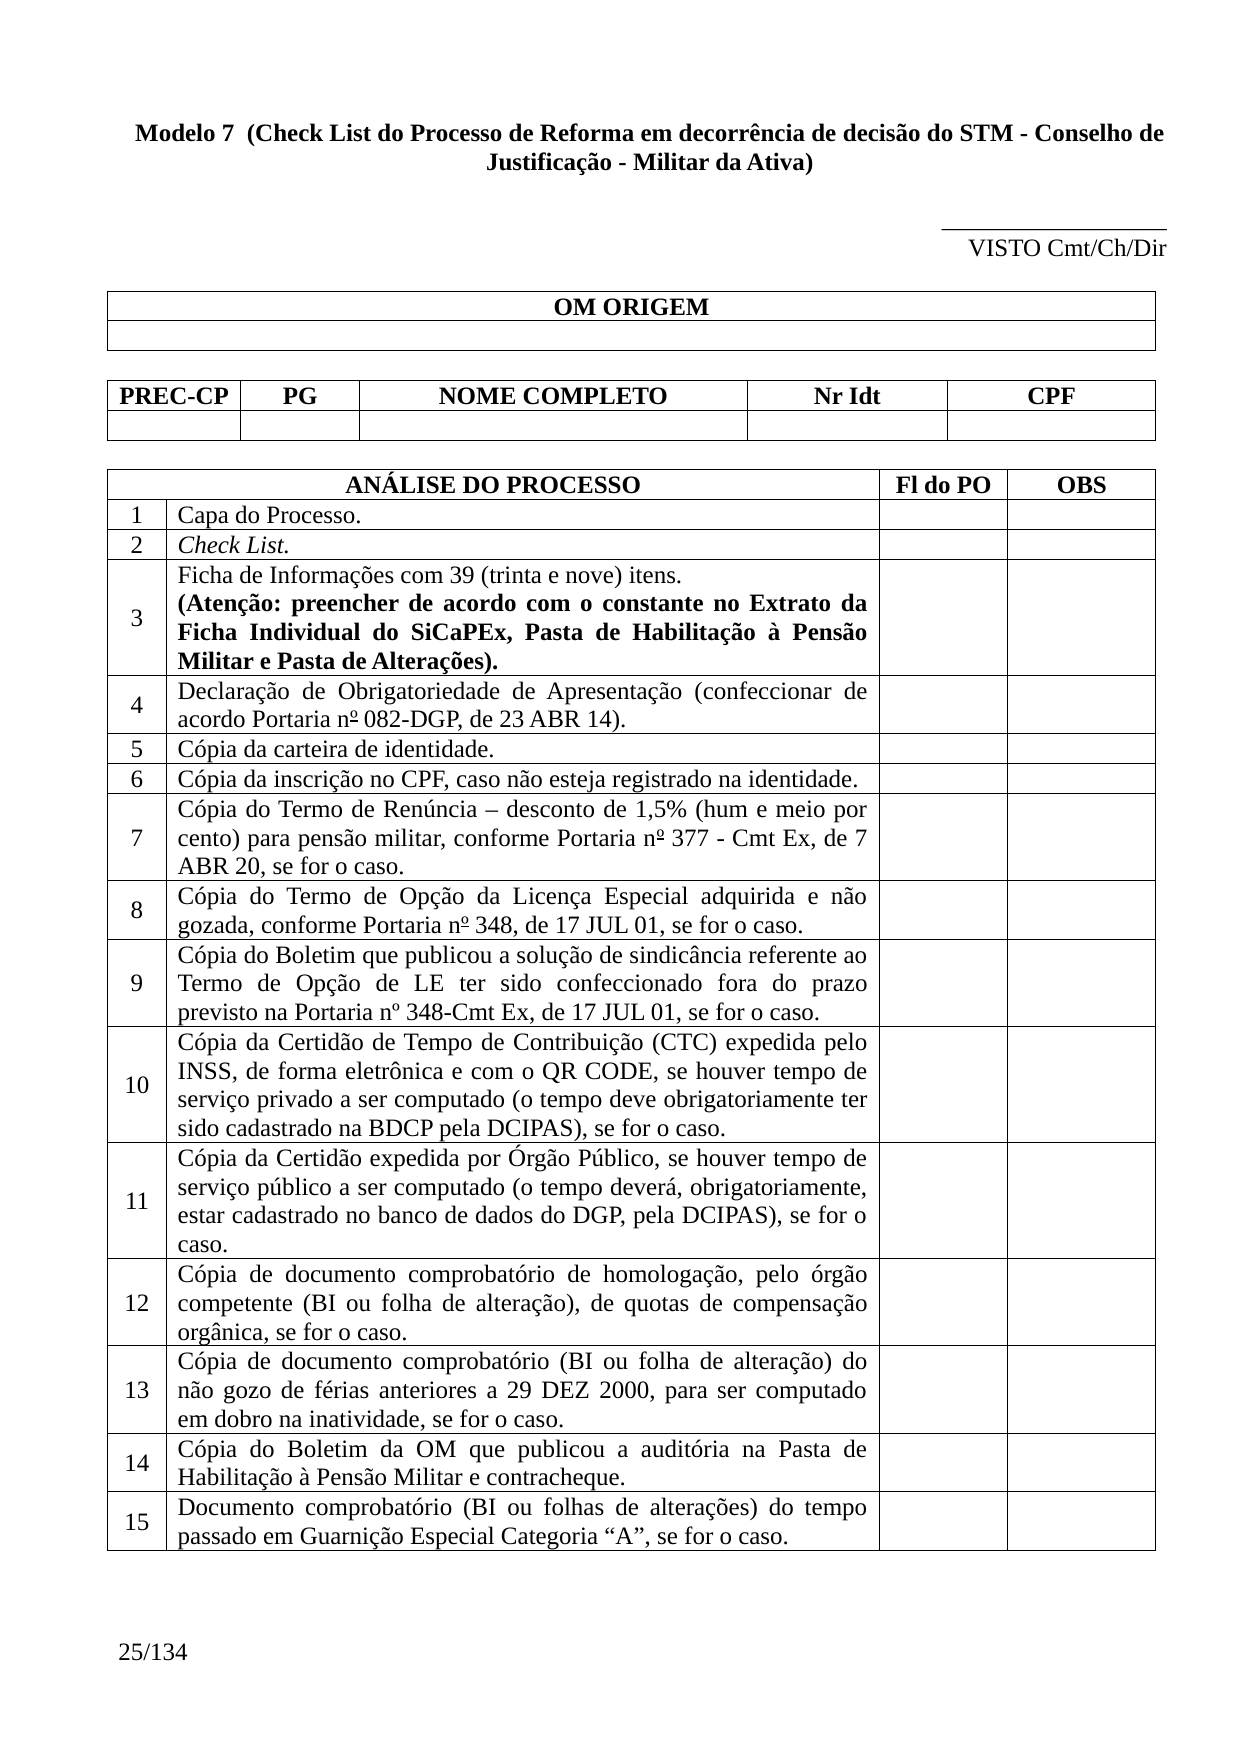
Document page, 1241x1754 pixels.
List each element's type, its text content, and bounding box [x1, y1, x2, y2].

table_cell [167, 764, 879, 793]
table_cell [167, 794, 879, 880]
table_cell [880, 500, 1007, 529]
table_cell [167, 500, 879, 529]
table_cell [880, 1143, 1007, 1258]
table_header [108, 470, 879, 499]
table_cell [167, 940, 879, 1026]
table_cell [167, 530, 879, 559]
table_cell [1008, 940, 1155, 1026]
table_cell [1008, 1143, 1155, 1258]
list Modelo 7 (Check List do Processo de Reforma em decorrência de decisão do STM - Conselho de Justificação - Militar da Ativa) [118, 118, 1181, 176]
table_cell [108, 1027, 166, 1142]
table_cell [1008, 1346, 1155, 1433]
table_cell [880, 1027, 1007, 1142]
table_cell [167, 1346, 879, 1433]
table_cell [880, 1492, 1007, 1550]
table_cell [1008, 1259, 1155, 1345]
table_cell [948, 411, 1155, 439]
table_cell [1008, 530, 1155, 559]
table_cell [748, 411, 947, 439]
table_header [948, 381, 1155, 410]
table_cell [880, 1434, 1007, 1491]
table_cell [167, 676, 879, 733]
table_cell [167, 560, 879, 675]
list VISTO Cmt/Ch/Dir [118, 233, 1167, 262]
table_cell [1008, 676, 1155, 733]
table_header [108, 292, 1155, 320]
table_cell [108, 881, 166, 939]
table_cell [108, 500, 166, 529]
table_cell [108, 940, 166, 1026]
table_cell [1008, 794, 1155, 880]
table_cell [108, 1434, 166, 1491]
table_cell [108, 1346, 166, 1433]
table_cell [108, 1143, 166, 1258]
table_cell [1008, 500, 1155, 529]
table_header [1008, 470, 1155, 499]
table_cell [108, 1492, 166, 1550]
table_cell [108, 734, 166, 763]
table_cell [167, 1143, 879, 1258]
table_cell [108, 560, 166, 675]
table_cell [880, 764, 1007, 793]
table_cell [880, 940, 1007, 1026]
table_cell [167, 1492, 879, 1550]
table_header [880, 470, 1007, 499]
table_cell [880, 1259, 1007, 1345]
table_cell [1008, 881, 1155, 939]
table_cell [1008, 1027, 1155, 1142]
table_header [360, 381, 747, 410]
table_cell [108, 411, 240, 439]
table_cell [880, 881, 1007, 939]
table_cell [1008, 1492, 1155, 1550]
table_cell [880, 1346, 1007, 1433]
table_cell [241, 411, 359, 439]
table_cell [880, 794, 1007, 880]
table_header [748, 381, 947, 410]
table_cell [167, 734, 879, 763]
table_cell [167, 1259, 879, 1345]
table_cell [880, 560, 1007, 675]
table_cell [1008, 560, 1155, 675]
text __________________ [118, 176, 1167, 233]
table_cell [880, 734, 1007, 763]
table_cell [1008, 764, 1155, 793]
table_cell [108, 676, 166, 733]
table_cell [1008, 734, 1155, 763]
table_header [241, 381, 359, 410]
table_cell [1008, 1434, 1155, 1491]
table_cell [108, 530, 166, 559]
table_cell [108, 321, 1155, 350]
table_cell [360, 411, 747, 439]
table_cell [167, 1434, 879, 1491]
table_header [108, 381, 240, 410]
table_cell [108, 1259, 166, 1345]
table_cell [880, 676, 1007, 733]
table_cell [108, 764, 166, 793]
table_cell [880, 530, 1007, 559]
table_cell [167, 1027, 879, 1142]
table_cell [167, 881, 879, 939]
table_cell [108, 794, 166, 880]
